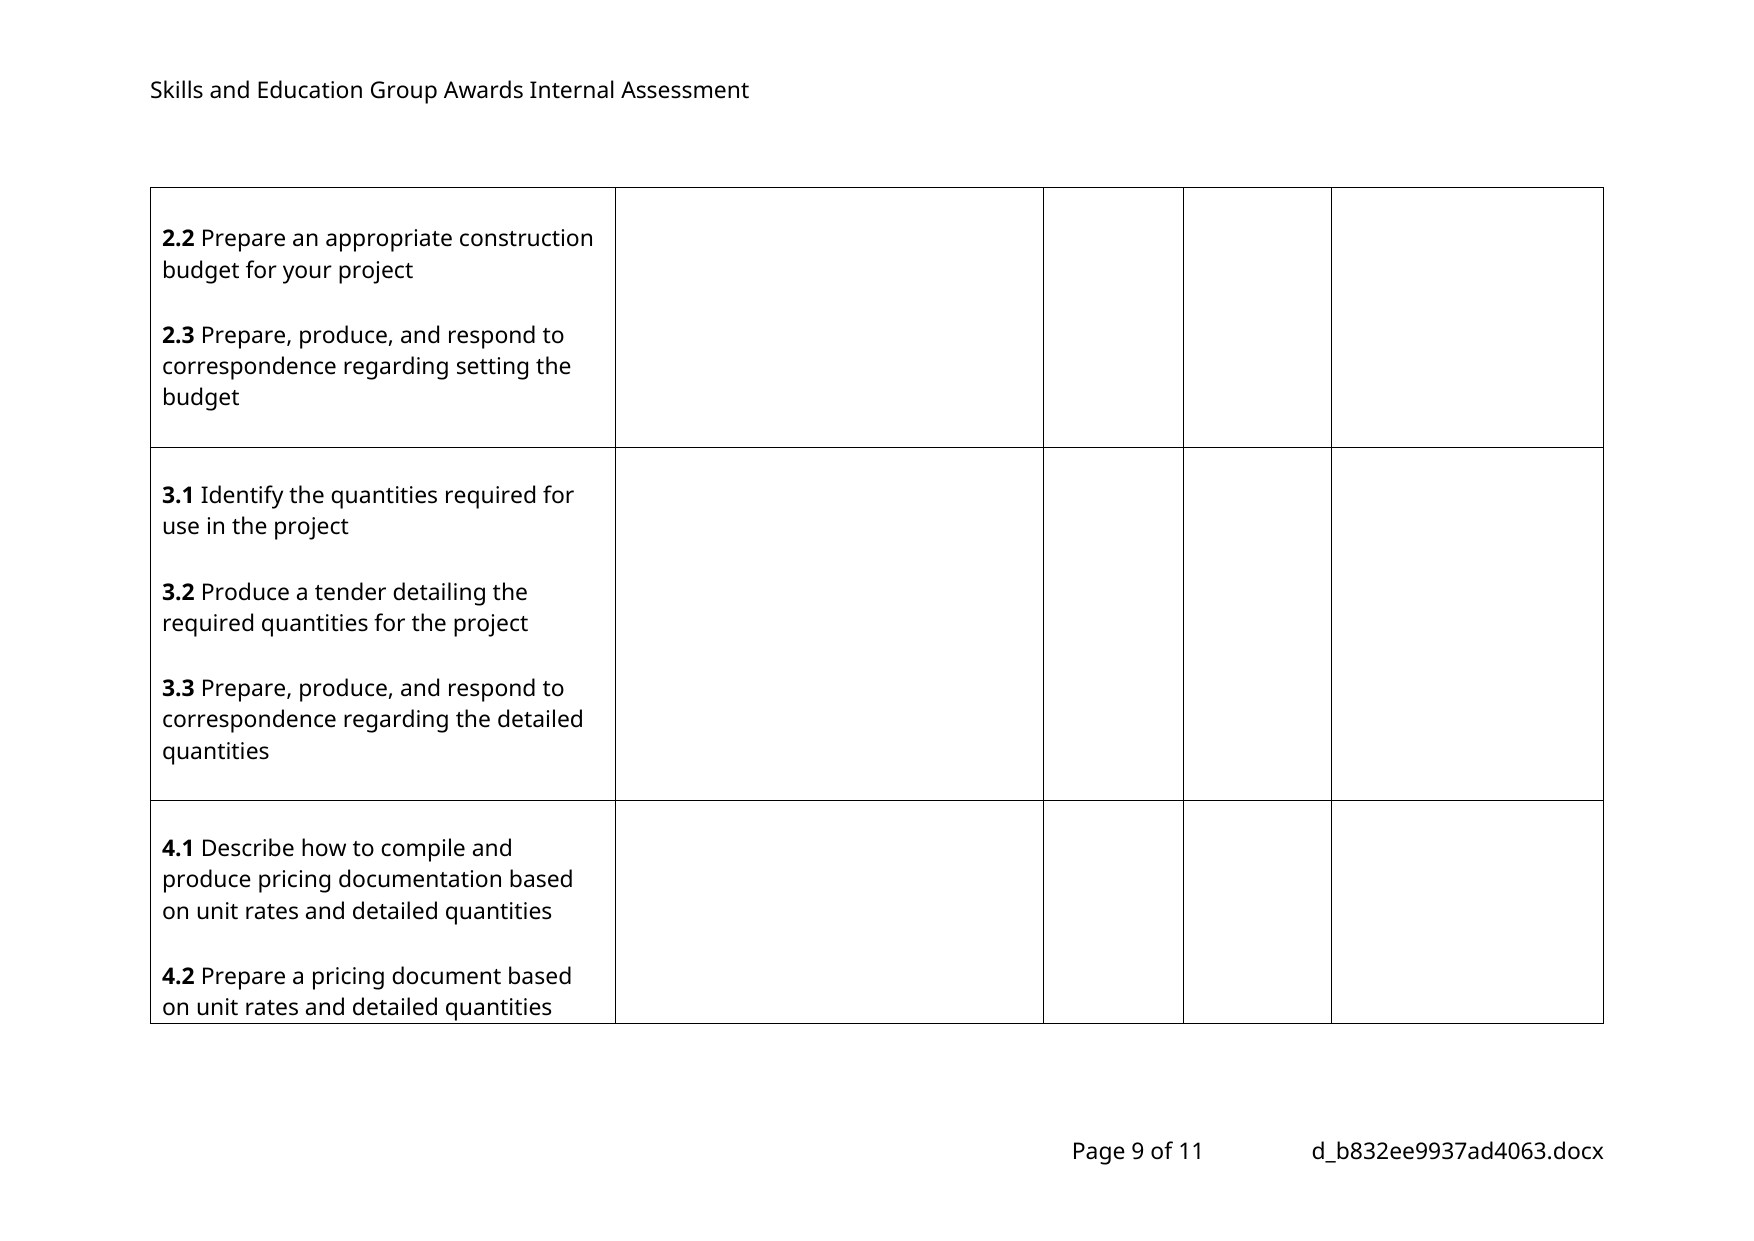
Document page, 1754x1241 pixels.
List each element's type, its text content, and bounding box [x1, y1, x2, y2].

table_cell [1332, 801, 1603, 1022]
table_cell [1044, 448, 1183, 800]
table_cell [616, 448, 1043, 800]
table_cell [616, 188, 1043, 447]
table_cell [616, 801, 1043, 1022]
table_cell [1184, 801, 1331, 1022]
table_cell [1332, 188, 1603, 447]
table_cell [151, 801, 615, 1022]
table_cell [1044, 188, 1183, 447]
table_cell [151, 188, 615, 447]
table_cell [1044, 801, 1183, 1022]
table_cell [1184, 448, 1331, 800]
table_cell [1332, 448, 1603, 800]
table_cell 3.1 Identify the quantities required for use in the project 3.2 Produce a tender detailing the required quantities for the project 3.3 Prepare, produce, and respond to correspondence regarding the detailed quantities [151, 448, 615, 800]
table_cell [1184, 188, 1331, 447]
